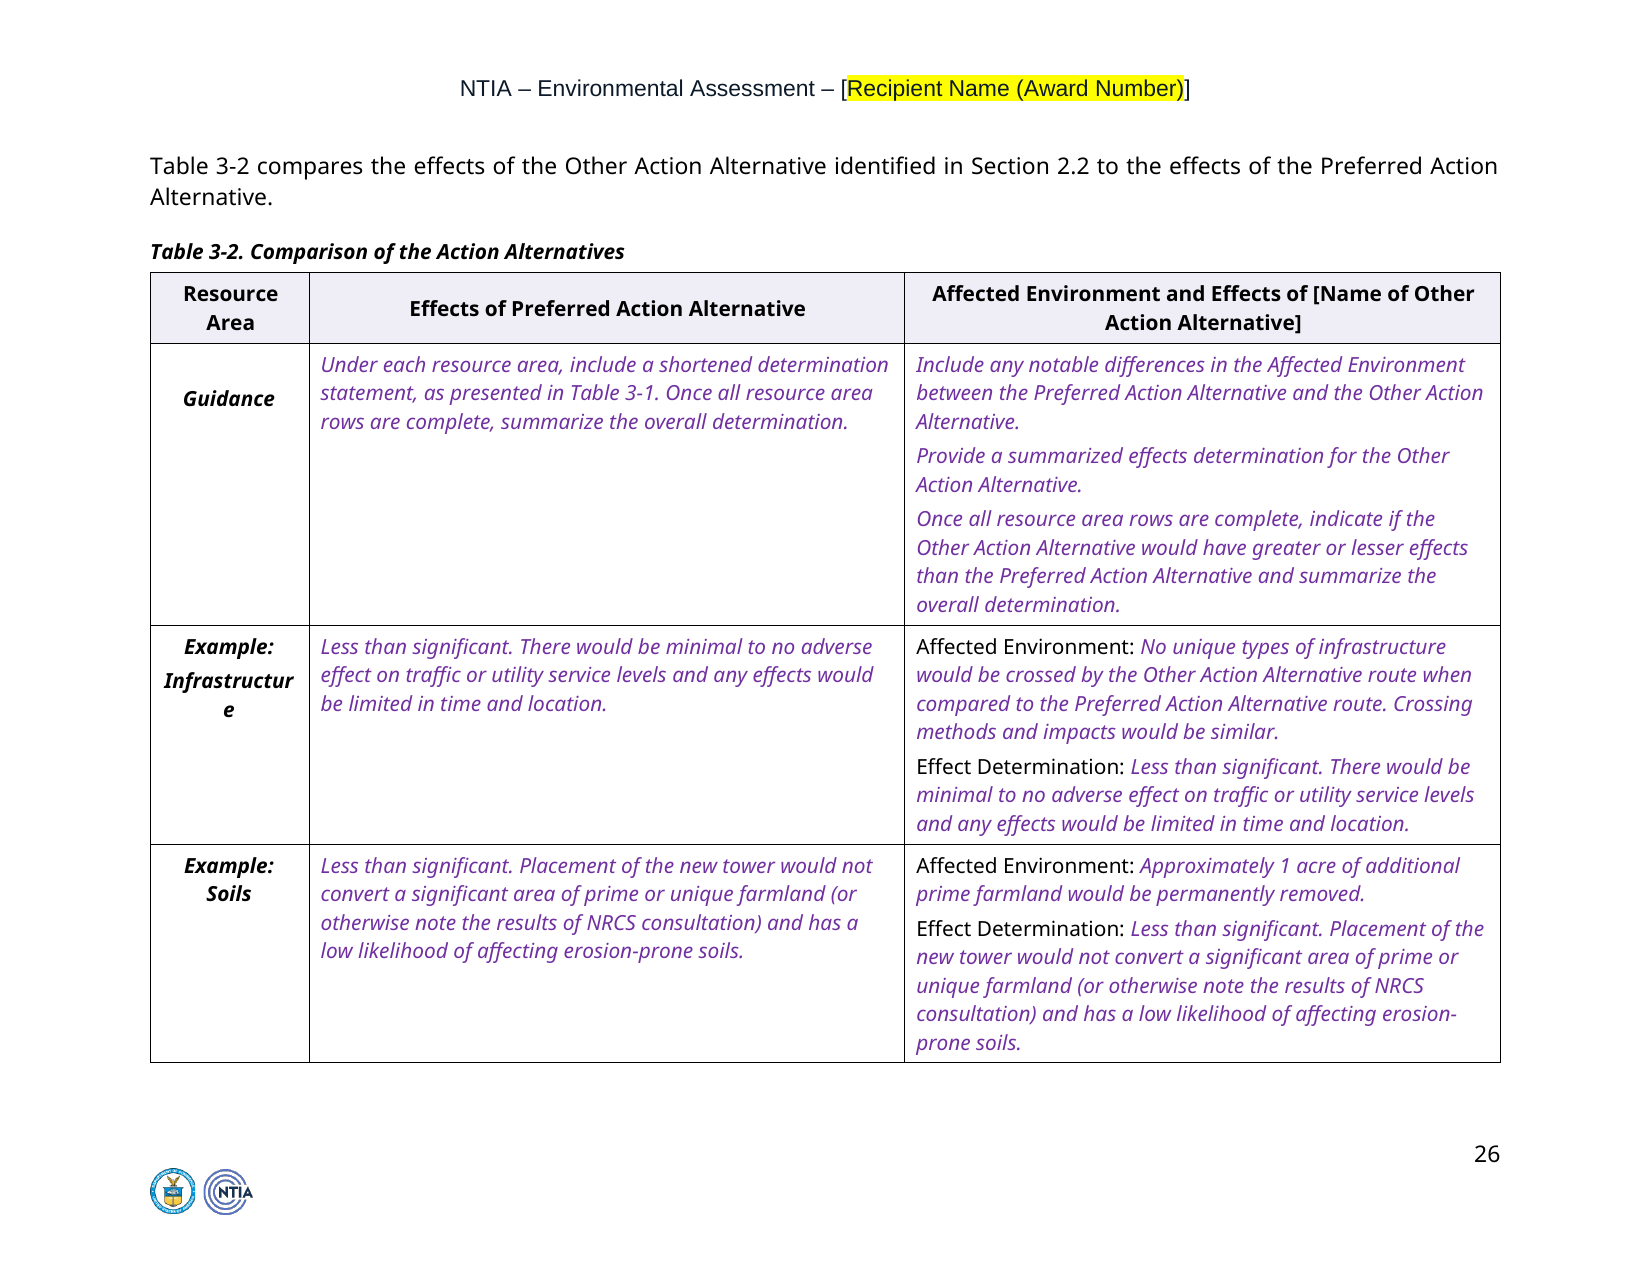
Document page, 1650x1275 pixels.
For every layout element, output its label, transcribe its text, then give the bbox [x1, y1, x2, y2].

table_header Effects of Preferred Action Alternative [310, 273, 904, 343]
picture [203, 1169, 253, 1215]
table_cell Under each resource area, include a shortened determination statement, as presented in Table 3-1. Once all resource area rows are complete, summarize the overall determination. [310, 344, 904, 624]
table_cell Example: Infrastructure [151, 626, 309, 843]
table_header Resource Area [151, 273, 309, 343]
table_cell Guidance [151, 344, 309, 624]
table_cell Include any notable differences in the Affected Environment between the Preferred Action Alternative and the Other Action Alternative. Provide a summarized effects determination for the Other Action Alternative. Once all resource area rows are complete, indicate if the Other Action Alternative would have greater or lesser effects than the Preferred Action Alternative and summarize the overall determination. [905, 344, 1500, 624]
picture [150, 1168, 167, 1185]
text Table 3-2 compares the effects of the Other Action Alternative identified in Section 2.2 to the effects of the Preferred Action Alternative. [150, 150, 1500, 212]
table_cell Less than significant. There would be minimal to no adverse effect on traffic or utility service levels and any effects would be limited in time and location. [310, 626, 904, 843]
table_cell Affected Environment: Approximately 1 acre of additional prime farmland would be permanently removed. Effect Determination: Less than significant. Placement of the new tower would not convert a significant area of prime or unique farmland (or otherwise note the results of NRCS consultation) and has a low likelihood of affecting erosion-prone soils. [905, 845, 1500, 1062]
table_header Affected Environment and Effects of [Name of Other Action Alternative] [905, 273, 1500, 343]
picture [182, 1202, 195, 1214]
table_cell Less than significant. Placement of the new tower would not convert a significant area of prime or unique farmland (or otherwise note the results of NRCS consultation) and has a low likelihood of affecting erosion-prone soils. [310, 845, 904, 1062]
picture [150, 1168, 195, 1214]
title Table 3-2. Comparison of the Action Alternatives [150, 237, 1500, 266]
table_cell Affected Environment: No unique types of infrastructure would be crossed by the Other Action Alternative route when compared to the Preferred Action Alternative route. Crossing methods and impacts would be similar. Effect Determination: Less than significant. There would be minimal to no adverse effect on traffic or utility service levels and any effects would be limited in time and location. [905, 626, 1500, 843]
table_cell Example: Soils [151, 845, 309, 1062]
